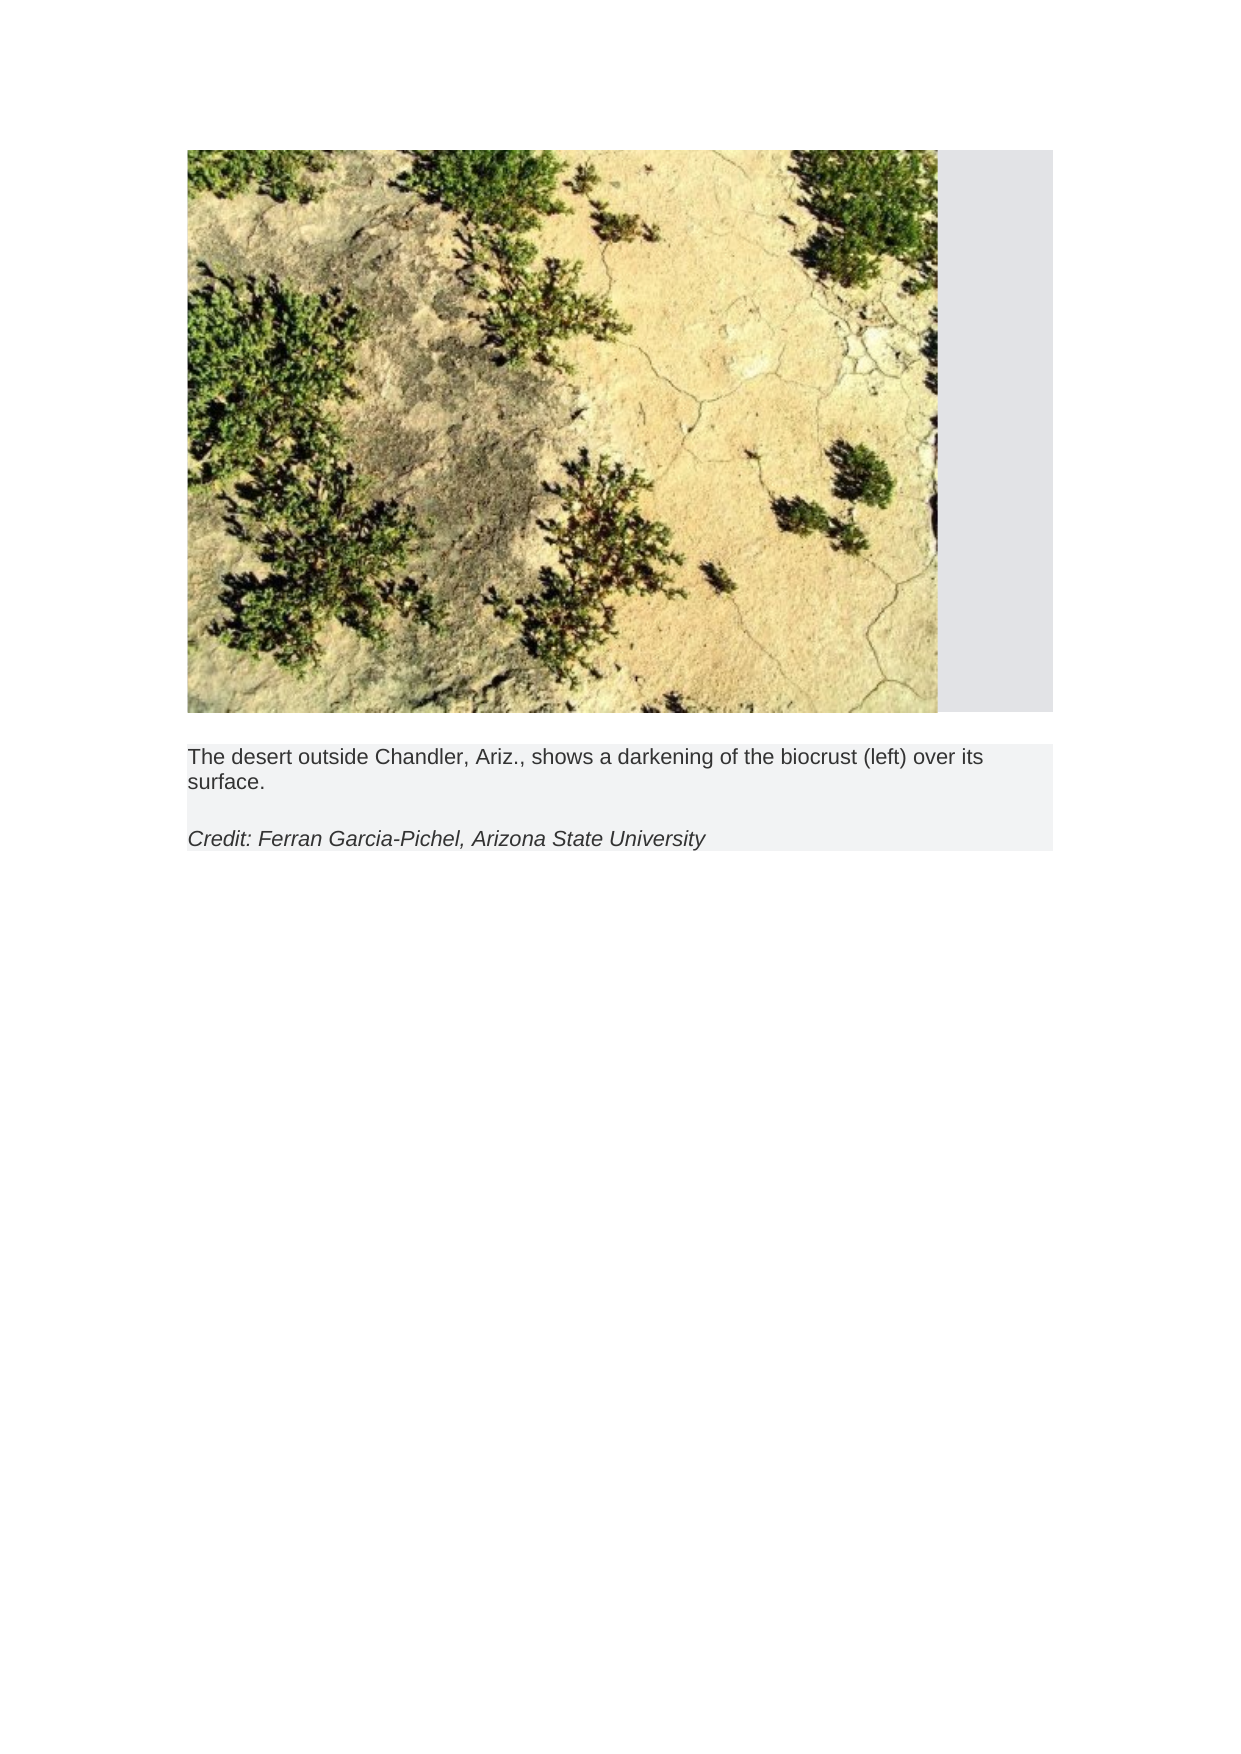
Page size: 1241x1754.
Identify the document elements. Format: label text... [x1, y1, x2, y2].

text The desert outside Chandler, Ariz., shows a darkening of the biocrust (left) over its surface. [187, 744, 1053, 794]
picture [187, 150, 938, 713]
text Credit: Ferran Garcia-Pichel, Arizona State University [187, 825, 1053, 851]
